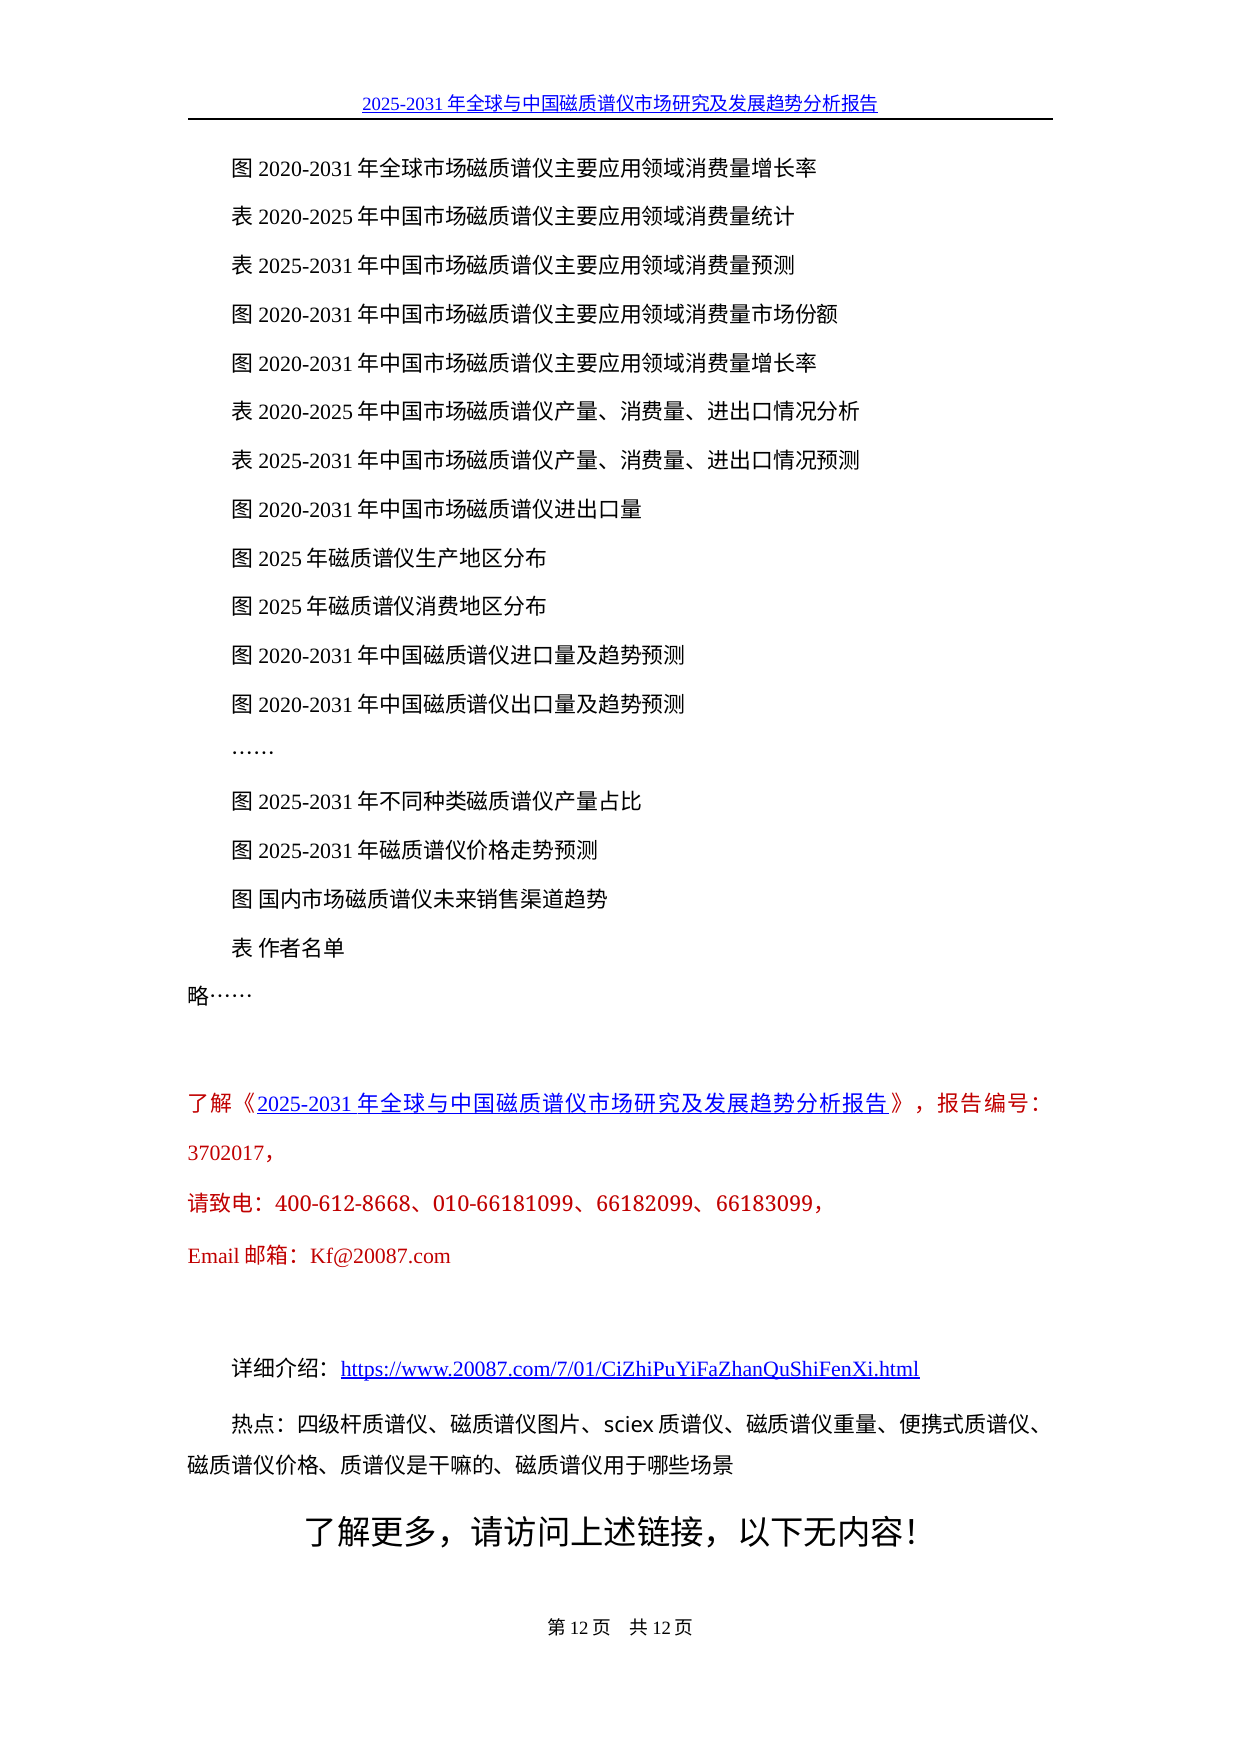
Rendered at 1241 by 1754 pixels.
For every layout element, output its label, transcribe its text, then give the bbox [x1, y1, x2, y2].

text 请致电：400-612-8668、010-66181099、66182099、66183099， [187, 1186, 1053, 1218]
title 了解更多，请访问上述链接，以下无内容！ [187, 1497, 1053, 1562]
text 详细介绍：https://www.20087.com/7/01/CiZhiPuYiFaZhanQuShiFenXi.html [187, 1350, 1053, 1383]
text Email邮箱：Kf@20087.com [187, 1237, 1053, 1270]
text 了解《2025-2031年全球与中国磁质谱仪市场研究及发展趋势分析报告》，报告编号：3702017， [187, 1085, 1053, 1167]
text 热点：四级杆质谱仪、磁质谱仪图片、sciex质谱仪、磁质谱仪重量、便携式质谱仪、磁质谱仪价格、质谱仪是干嘛的、磁质谱仪用于哪些场景 [187, 1407, 1053, 1480]
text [187, 150, 1053, 1011]
